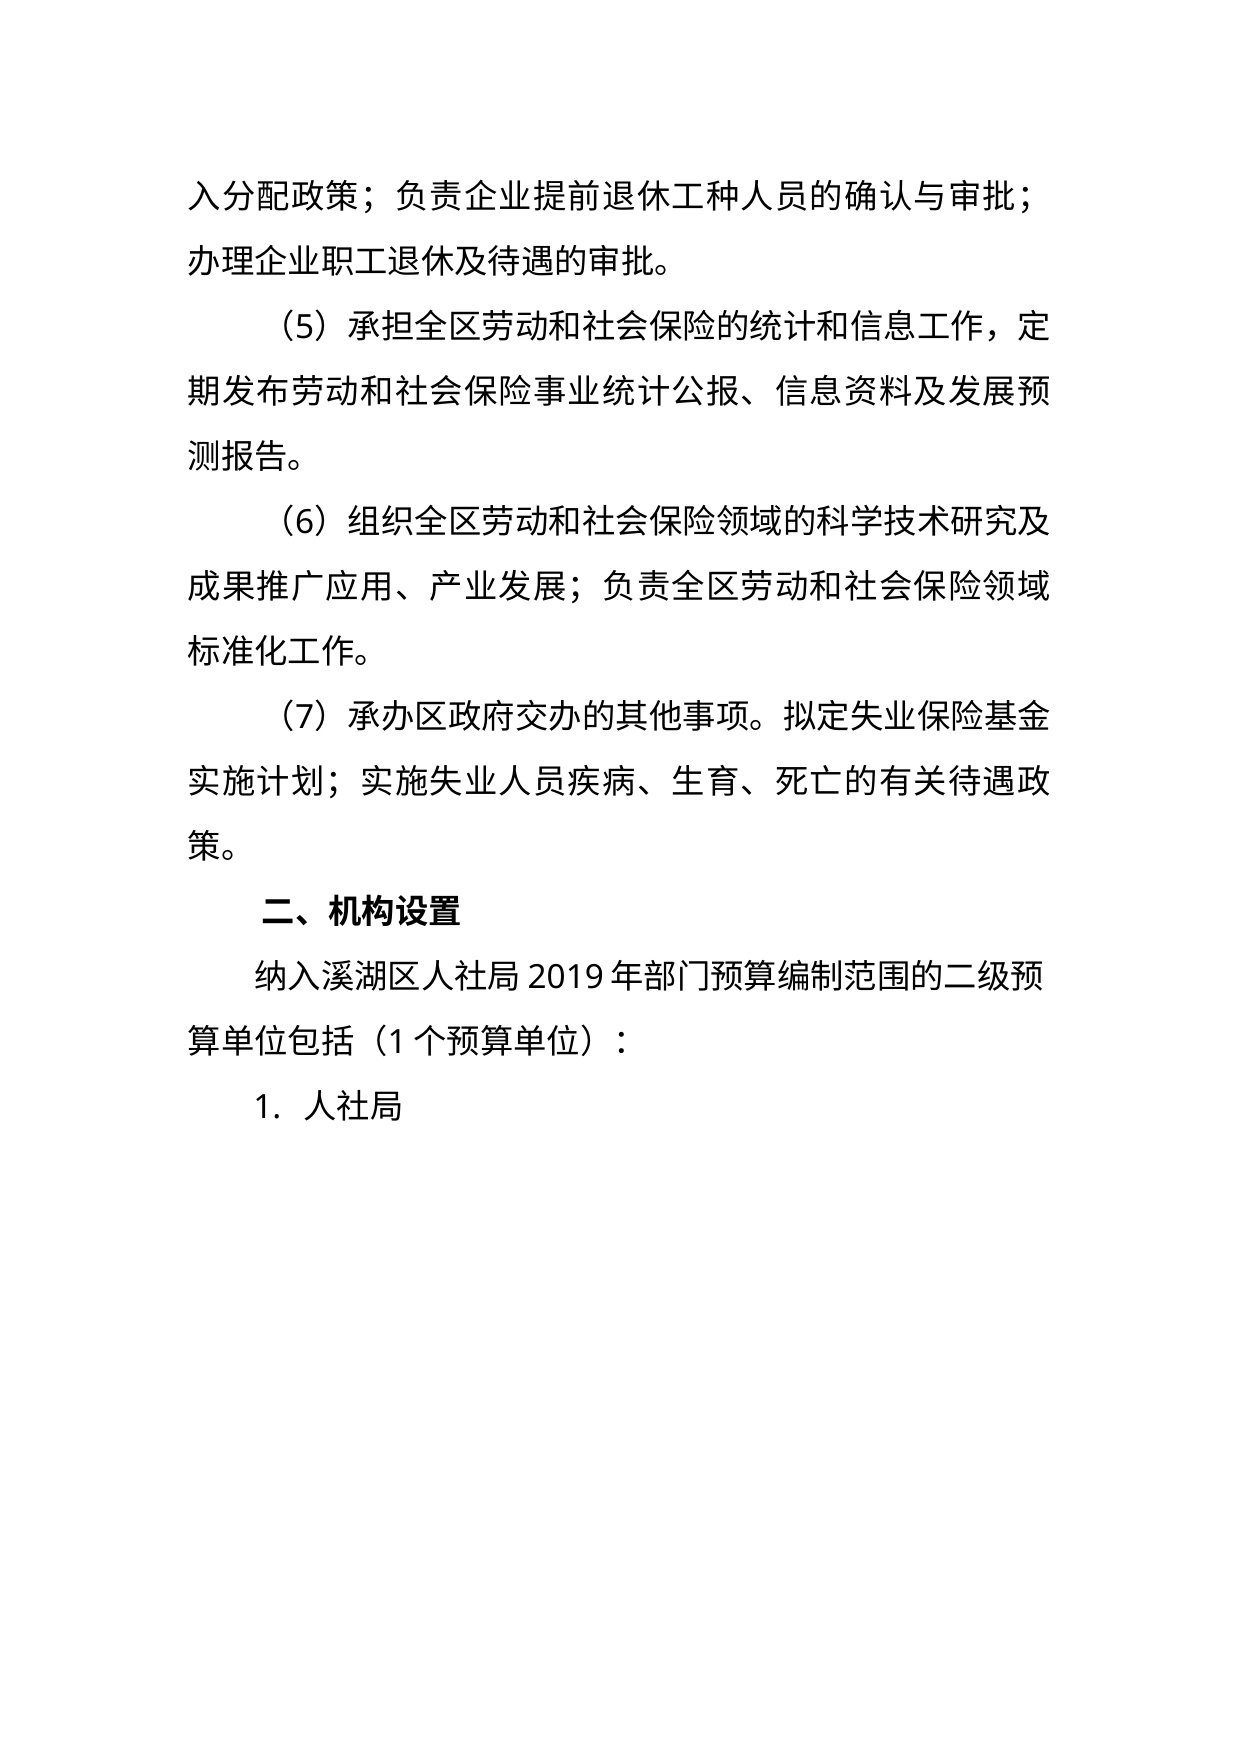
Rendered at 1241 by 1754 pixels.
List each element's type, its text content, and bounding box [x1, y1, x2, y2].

text 二、机构设置 [187, 877, 1053, 942]
text （7）承办区政府交办的其他事项。拟定失业保险基金实施计划；实施失业人员疾病、生育、死亡的有关待遇政策。 [187, 682, 1053, 877]
text （6）组织全区劳动和社会保险领域的科学技术研究及成果推广应用、产业发展；负责全区劳动和社会保险领域标准化工作。 [187, 487, 1053, 682]
text （5）承担全区劳动和社会保险的统计和信息工作，定期发布劳动和社会保险事业统计公报、信息资料及发展预测报告。 [187, 292, 1053, 487]
list 人社局 [253, 1072, 1053, 1137]
text 纳入溪湖区人社局2019年部门预算编制范围的二级预算单位包括（1个预算单位）： [187, 942, 1053, 1072]
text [187, 162, 1053, 292]
